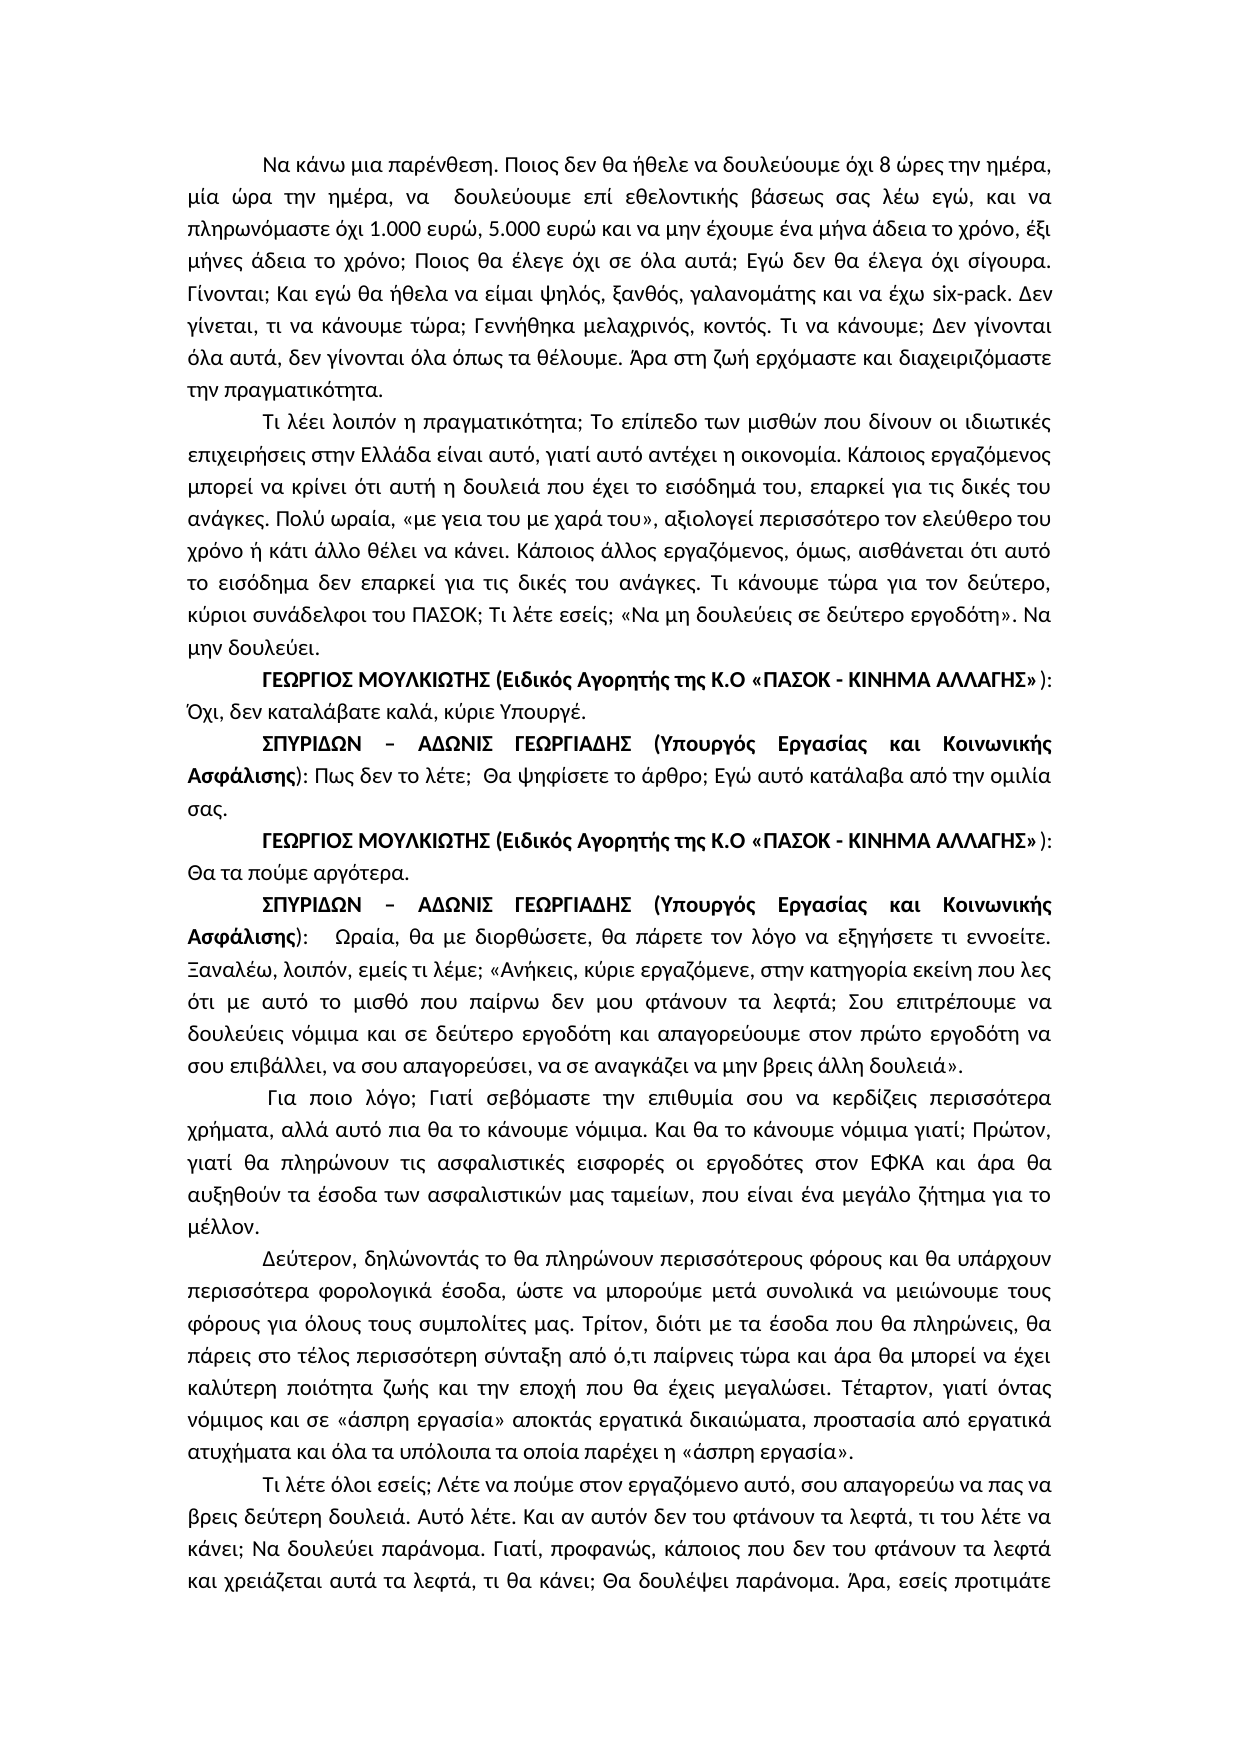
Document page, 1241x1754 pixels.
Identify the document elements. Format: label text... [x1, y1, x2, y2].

text ΣΠΥΡΙΔΩΝ – ΑΔΩΝΙΣ ΓΕΩΡΓΙΑΔΗΣ (Υπουργός Εργασίας και Κοινωνικής Ασφάλισης): Πως δεν το λέτε; Θα ψηφίσετε το άρθρο; Εγώ αυτό κατάλαβα από την ομιλία σας. [187, 729, 1053, 822]
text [187, 1470, 1053, 1594]
text Δεύτερον, δηλώνοντάς το θα πληρώνουν περισσότερους φόρους και θα υπάρχουν περισσότερα φορολογικά έσοδα, ώστε να μπορούμε μετά συνολικά να μειώνουμε τους φόρους για όλους τους συμπολίτες μας. Τρίτον, διότι με τα έσοδα που θα πληρώνεις, θα πάρεις στο τέλος περισσότερη σύνταξη από ό,τι παίρνεις τώρα και άρα θα μπορεί να έχει καλύτερη ποιότητα ζωής και την εποχή που θα έχεις μεγαλώσει. Τέταρτον, γιατί όντας νόμιμος και σε «άσπρη εργασία» αποκτάς εργατικά δικαιώματα, προστασία από εργατικά ατυχήματα και όλα τα υπόλοιπα τα οποία παρέχει η «άσπρη εργασία». [187, 1244, 1053, 1466]
text Να κάνω μια παρένθεση. Ποιος δεν θα ήθελε να δουλεύουμε όχι 8 ώρες την ημέρα, μία ώρα την ημέρα, να δουλεύουμε επί εθελοντικής βάσεως σας λέω εγώ, και να πληρωνόμαστε όχι 1.000 ευρώ, 5.000 ευρώ και να μην έχουμε ένα μήνα άδεια το χρόνο, έξι μήνες άδεια το χρόνο; Ποιος θα έλεγε όχι σε όλα αυτά; Εγώ δεν θα έλεγα όχι σίγουρα. Γίνονται; Και εγώ θα ήθελα να είμαι ψηλός, ξανθός, γαλανομάτης και να έχω six-pack. Δεν γίνεται, τι να κάνουμε τώρα; Γεννήθηκα μελαχρινός, κοντός. Τι να κάνουμε; Δεν γίνονται όλα αυτά, δεν γίνονται όλα όπως τα θέλουμε. Άρα στη ζωή ερχόμαστε και διαχειριζόμαστε την πραγματικότητα. [187, 150, 1053, 403]
text ΓΕΩΡΓΙΟΣ ΜΟΥΛΚΙΩΤΗΣ (Ειδικός Αγορητής της Κ.Ο «ΠΑΣΟΚ - ΚΙΝΗΜΑ ΑΛΛΑΓΗΣ»): Θα τα πούμε αργότερα. [187, 826, 1053, 886]
text Τι λέει λοιπόν η πραγματικότητα; Το επίπεδο των μισθών που δίνουν οι ιδιωτικές επιχειρήσεις στην Ελλάδα είναι αυτό, γιατί αυτό αντέχει η οικονομία. Κάποιος εργαζόμενος μπορεί να κρίνει ότι αυτή η δουλειά που έχει το εισόδημά του, επαρκεί για τις δικές του ανάγκες. Πολύ ωραία, «με γεια του με χαρά του», αξιολογεί περισσότερο τον ελεύθερο του χρόνο ή κάτι άλλο θέλει να κάνει. Κάποιος άλλος εργαζόμενος, όμως, αισθάνεται ότι αυτό το εισόδημα δεν επαρκεί για τις δικές του ανάγκες. Τι κάνουμε τώρα για τον δεύτερο, κύριοι συνάδελφοι του ΠΑΣΟΚ; Τι λέτε εσείς; «Να μη δουλεύεις σε δεύτερο εργοδότη». Να μην δουλεύει. [187, 407, 1053, 661]
text Για ποιο λόγο; Γιατί σεβόμαστε την επιθυμία σου να κερδίζεις περισσότερα χρήματα, αλλά αυτό πια θα το κάνουμε νόμιμα. Και θα το κάνουμε νόμιμα γιατί; Πρώτον, γιατί θα πληρώνουν τις ασφαλιστικές εισφορές οι εργοδότες στον ΕΦΚΑ και άρα θα αυξηθούν τα έσοδα των ασφαλιστικών μας ταμείων, που είναι ένα μεγάλο ζήτημα για το μέλλον. [187, 1083, 1053, 1240]
text ΣΠΥΡΙΔΩΝ – ΑΔΩΝΙΣ ΓΕΩΡΓΙΑΔΗΣ (Υπουργός Εργασίας και Κοινωνικής Ασφάλισης): Ωραία, θα με διορθώσετε, θα πάρετε τον λόγο να εξηγήσετε τι εννοείτε. Ξαναλέω, λοιπόν, εμείς τι λέμε; «Ανήκεις, κύριε εργαζόμενε, στην κατηγορία εκείνη που λες ότι με αυτό το μισθό που παίρνω δεν μου φτάνουν τα λεφτά; Σου επιτρέπουμε να δουλεύεις νόμιμα και σε δεύτερο εργοδότη και απαγορεύουμε στον πρώτο εργοδότη να σου επιβάλλει, να σου απαγορεύσει, να σε αναγκάζει να μην βρεις άλλη δουλειά». [187, 890, 1053, 1079]
text ΓΕΩΡΓΙΟΣ ΜΟΥΛΚΙΩΤΗΣ (Ειδικός Αγορητής της Κ.Ο «ΠΑΣΟΚ - ΚΙΝΗΜΑ ΑΛΛΑΓΗΣ»): Όχι, δεν καταλάβατε καλά, κύριε Υπουργέ. [187, 665, 1053, 725]
